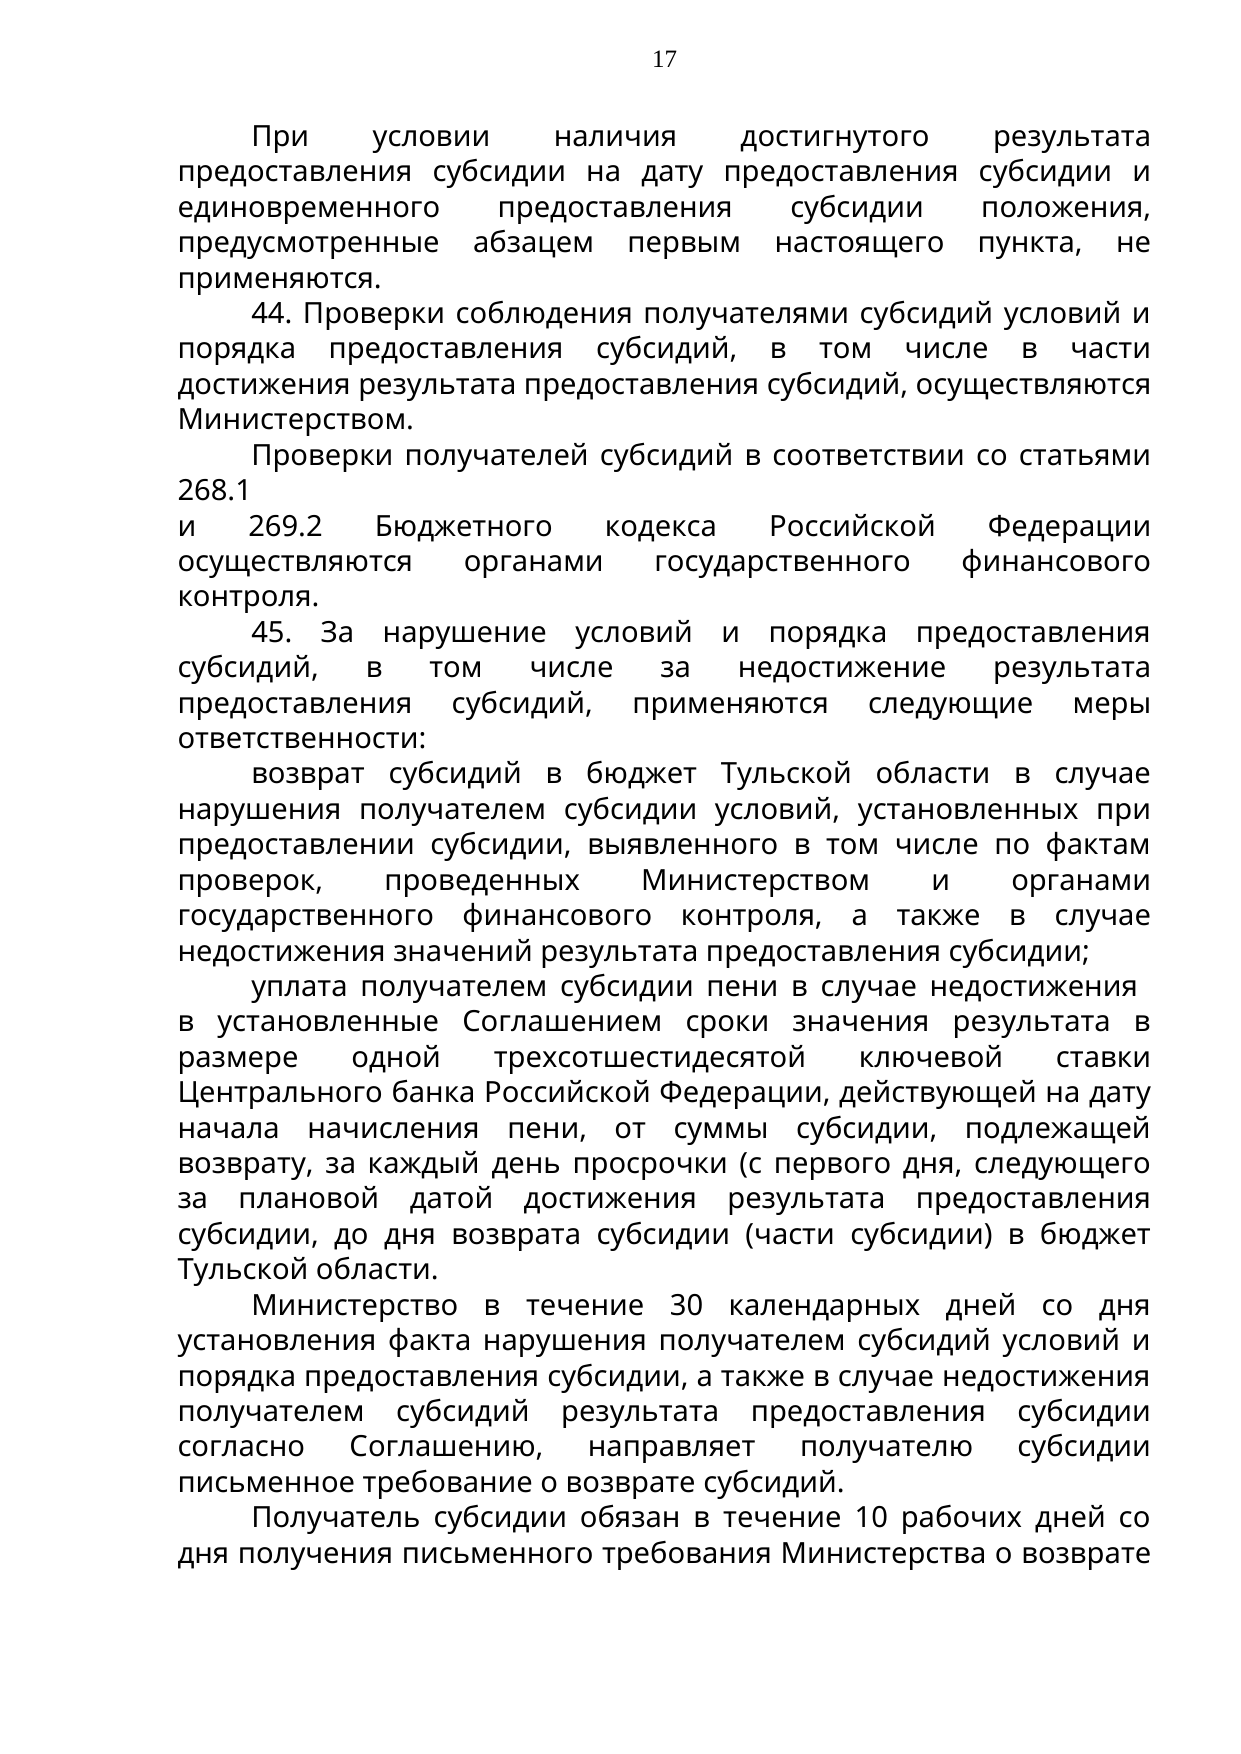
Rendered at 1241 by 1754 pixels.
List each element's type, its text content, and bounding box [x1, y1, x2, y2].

text 44. Проверки соблюдения получателями субсидий условий и порядка предоставления субсидий, в том числе в части достижения результата предоставления субсидий, осуществляются Министерством. [177, 295, 1152, 437]
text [177, 1499, 1152, 1570]
text При условии наличия достигнутого результата предоставления субсидии на дату предоставления субсидии и единовременного предоставления субсидии положения, предусмотренные абзацем первым настоящего пункта, не применяются. [177, 118, 1152, 295]
text 45. За нарушение условий и порядка предоставления субсидий, в том числе за недостижение результата предоставления субсидий, применяются следующие меры ответственности: [177, 614, 1152, 756]
text Министерство в течение 30 календарных дней со дня установления факта нарушения получателем субсидий условий и порядка предоставления субсидии, а также в случае недостижения получателем субсидий результата предоставления субсидии согласно Соглашению, направляет получателю субсидии письменное требование о возврате субсидий. [177, 1287, 1152, 1499]
text уплата получателем субсидии пени в случае недостижения в установленные Соглашением сроки значения результата в размере одной трехсотшестидесятой ключевой ставки Центрального банка Российской Федерации, действующей на дату начала начисления пени, от суммы субсидии, подлежащей возврату, за каждый день просрочки (с первого дня, следующего за плановой датой достижения результата предоставления субсидии, до дня возврата субсидии (части субсидии) в бюджет Тульской области. [177, 968, 1152, 1287]
text возврат субсидий в бюджет Тульской области в случае нарушения получателем субсидии условий, установленных при предоставлении субсидии, выявленного в том числе по фактам проверок, проведенных Министерством и органами государственного финансового контроля, а также в случае недостижения значений результата предоставления субсидии; [177, 756, 1152, 968]
text Проверки получателей субсидий в соответствии со статьями 268.1 и 269.2 Бюджетного кодекса Российской Федерации осуществляются органами государственного финансового контроля. [177, 437, 1152, 614]
